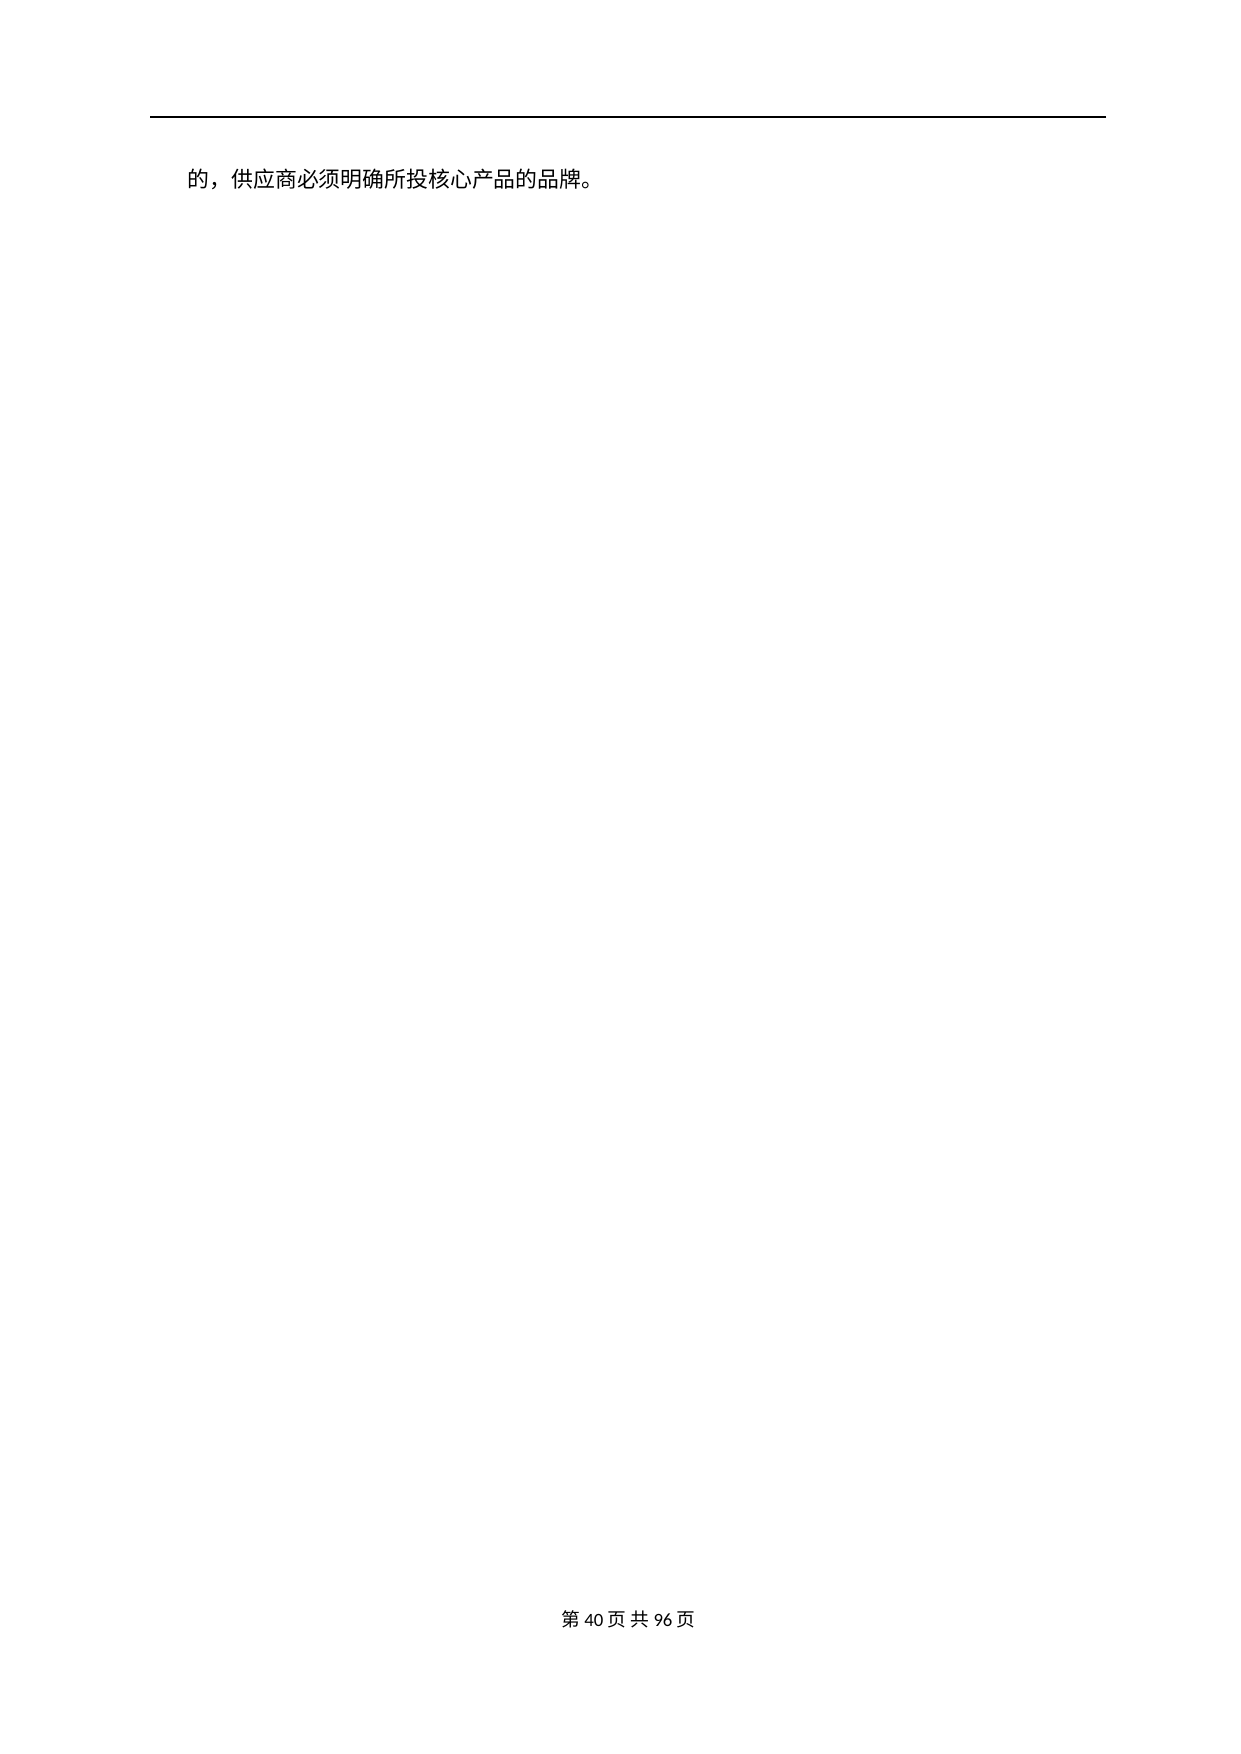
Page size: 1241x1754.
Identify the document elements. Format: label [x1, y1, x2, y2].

list [150, 162, 1106, 194]
